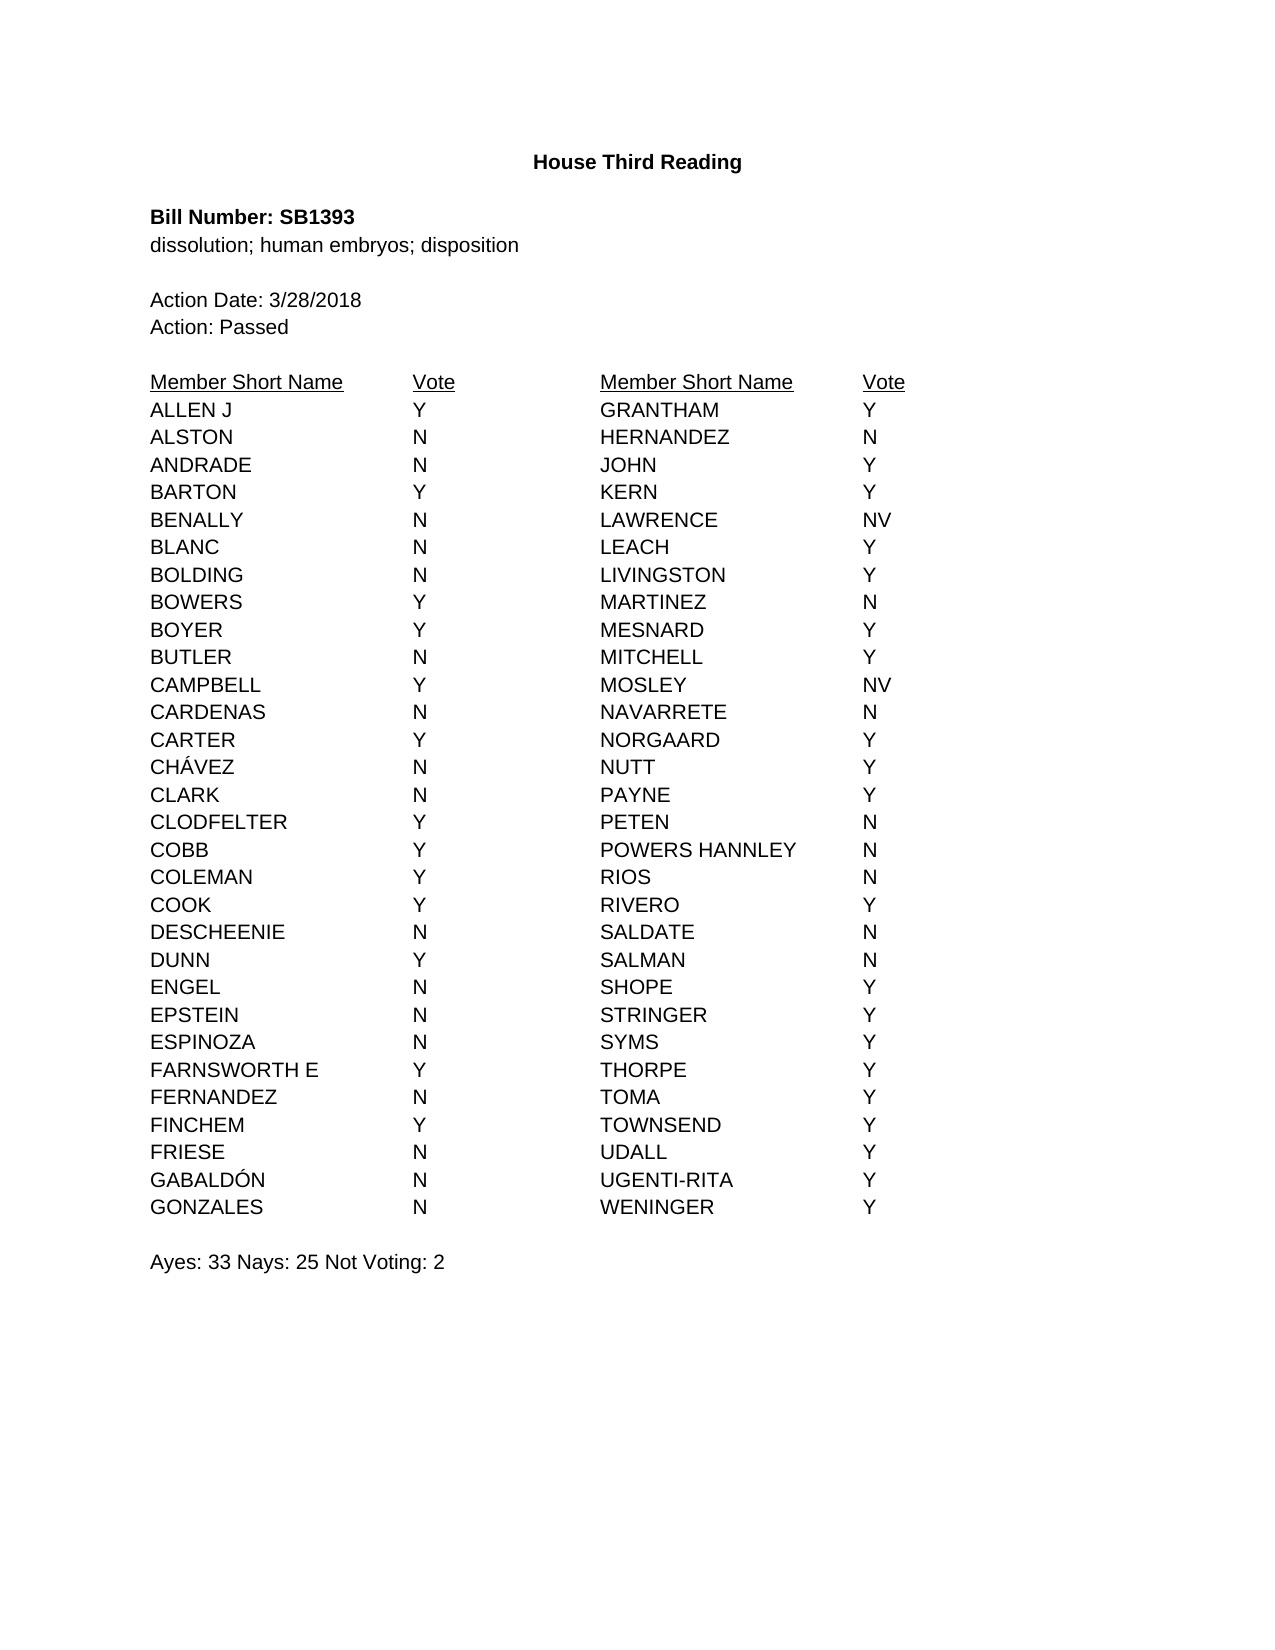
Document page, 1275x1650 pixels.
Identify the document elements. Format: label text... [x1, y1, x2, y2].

text CAMPBELL Y MOSLEY NV [150, 672, 1125, 696]
text Ayes: 33 Nays: 25 Not Voting: 2 [150, 1250, 1125, 1274]
text Action: Passed [150, 315, 1125, 339]
text FERNANDEZ N TOMA Y [150, 1085, 1125, 1109]
text Bill Number: SB1393 [150, 205, 1125, 229]
text BARTON Y KERN Y [150, 480, 1125, 504]
text COBB Y POWERS HANNLEY N [150, 837, 1125, 861]
text BOWERS Y MARTINEZ N [150, 590, 1125, 614]
text DUNN Y SALMAN N [150, 947, 1125, 971]
text BOLDING N LIVINGSTON Y [150, 562, 1125, 586]
text ALLEN J Y GRANTHAM Y [150, 397, 1125, 421]
text CLODFELTER Y PETEN N [150, 810, 1125, 834]
text ALSTON N HERNANDEZ N [150, 425, 1125, 449]
text Member Short Name Vote Member Short Name Vote [150, 370, 1125, 394]
text CHÁVEZ N NUTT Y [150, 755, 1125, 779]
text ESPINOZA N SYMS Y [150, 1030, 1125, 1054]
text BOYER Y MESNARD Y [150, 617, 1125, 641]
text BLANC N LEACH Y [150, 535, 1125, 559]
text GONZALES N WENINGER Y [150, 1195, 1125, 1219]
text DESCHEENIE N SALDATE N [150, 920, 1125, 944]
text BUTLER N MITCHELL Y [150, 645, 1125, 669]
text CARTER Y NORGAARD Y [150, 727, 1125, 751]
text ANDRADE N JOHN Y [150, 452, 1125, 476]
text House Third Reading [150, 150, 1125, 174]
text EPSTEIN N STRINGER Y [150, 1002, 1125, 1026]
text CLARK N PAYNE Y [150, 782, 1125, 806]
text COLEMAN Y RIOS N [150, 865, 1125, 889]
text ENGEL N SHOPE Y [150, 975, 1125, 999]
text CARDENAS N NAVARRETE N [150, 700, 1125, 724]
text GABALDÓN N UGENTI-RITA Y [150, 1167, 1125, 1191]
text Action Date: 3/28/2018 [150, 287, 1125, 311]
text COOK Y RIVERO Y [150, 892, 1125, 916]
text FRIESE N UDALL Y [150, 1140, 1125, 1164]
text FARNSWORTH E Y THORPE Y [150, 1057, 1125, 1081]
text FINCHEM Y TOWNSEND Y [150, 1112, 1125, 1136]
text dissolution; human embryos; disposition [150, 232, 1125, 256]
text BENALLY N LAWRENCE NV [150, 507, 1125, 531]
